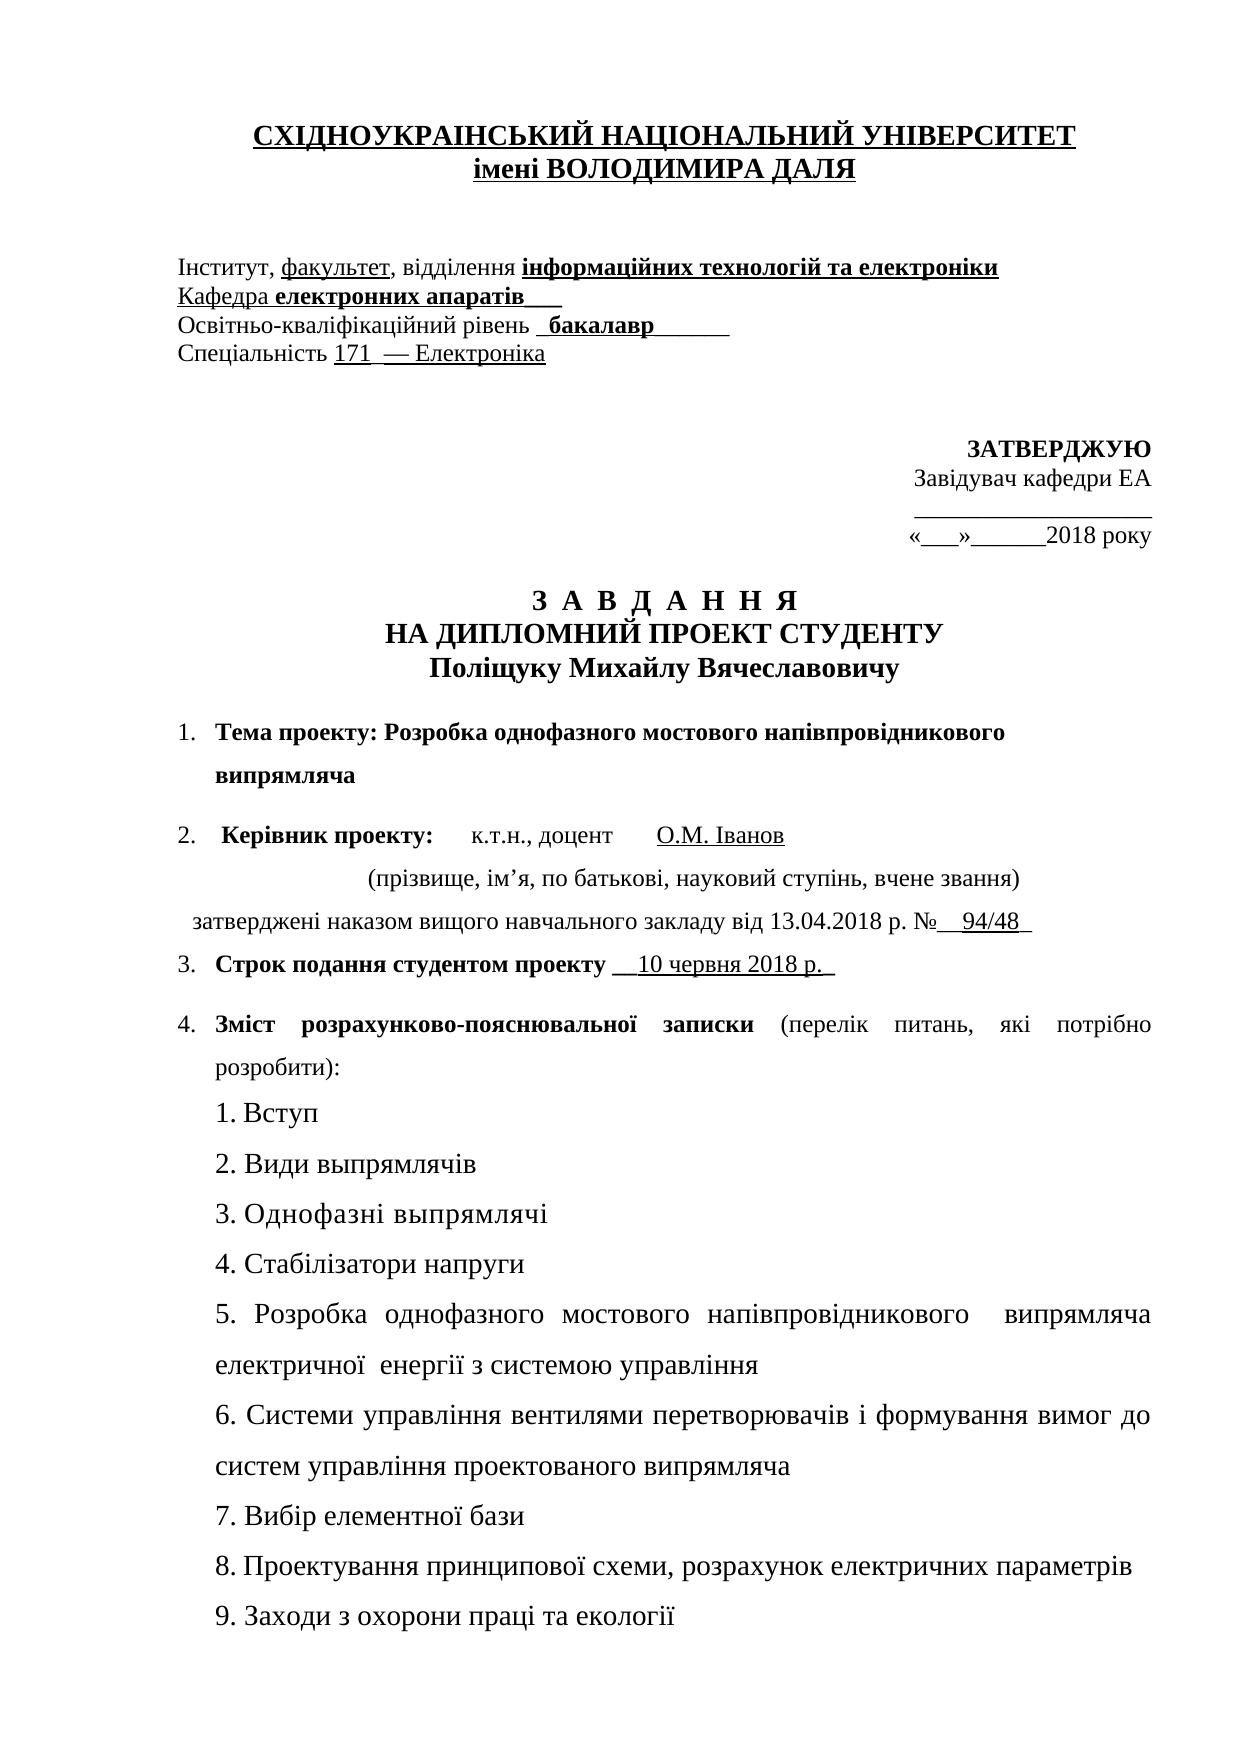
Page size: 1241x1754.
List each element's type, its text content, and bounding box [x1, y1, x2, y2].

text 9. Заходи з охорони праці та екології [215, 1598, 1152, 1632]
list Строк подання студентом проекту __10 червня 2018 р._ [177, 949, 1152, 978]
text ЗАТВЕРДЖУЮ [177, 434, 1152, 463]
text СХІДНОУКРАІНСЬКИЙ НАЦІОНАЛЬНИЙ УНІВЕРСИТЕТ [177, 118, 1152, 152]
text Спеціальність 171_— Електроніка [177, 338, 1152, 367]
text Завідувач кафедри ЕА [177, 463, 1152, 492]
text Поліщуку Михайлу Вячеславовичу [177, 650, 1152, 683]
text «___»______2018 року [177, 521, 1152, 549]
list Тема проекту: Розробка однофазного мостового напівпровідникового випрямляча [177, 717, 1152, 789]
list Керівник проекту: к.т.н., доцент О.М. Іванов [177, 820, 1152, 849]
text 5. Розробка однофазного мостового напівпровідникового випрямляча електричної енергії з системою управління [215, 1297, 1152, 1381]
text З А В Д А Н Н Я [177, 583, 1152, 616]
text НА ДИПЛОМНИЙ ПРОЕКТ СТУДЕНТУ [177, 616, 1152, 650]
text 6. Системи управління вентилями перетворювачів і формування вимог до систем управління проектованого випрямляча [215, 1397, 1152, 1481]
list 1. Вступ [215, 1095, 1152, 1129]
text 3. Однофазні выпрямлячі [215, 1196, 1152, 1229]
text ___________________ [177, 492, 1152, 521]
text Кафедра електронних апаратів___ [177, 281, 1152, 310]
text імені ВОЛОДИМИРА ДАЛЯ [177, 152, 1152, 185]
list (прізвище, ім’я, по батькові, науковий ступінь, вчене звання) [236, 863, 1152, 892]
list Зміст розрахунково-пояснювальної записки (перелік питань, які потрібно розробити): [177, 1009, 1152, 1081]
text Освітньо-кваліфікаційний рівень _бакалавр______ [177, 310, 1152, 338]
text 4. Стабілізатори напруги [215, 1246, 1152, 1280]
list затверджені наказом вищого навчального закладу від 13.04.2018 р. №__94/48_ [192, 906, 1152, 935]
text 8. Проектування принципової схеми, розрахунок електричних параметрів [215, 1548, 1152, 1582]
text Інститут, факультет, відділення інформаційних технологій та електроніки [177, 252, 1152, 281]
list 2. Види выпрямлячів [215, 1146, 1152, 1179]
text 7. Вибір елементної бази [215, 1498, 1152, 1531]
